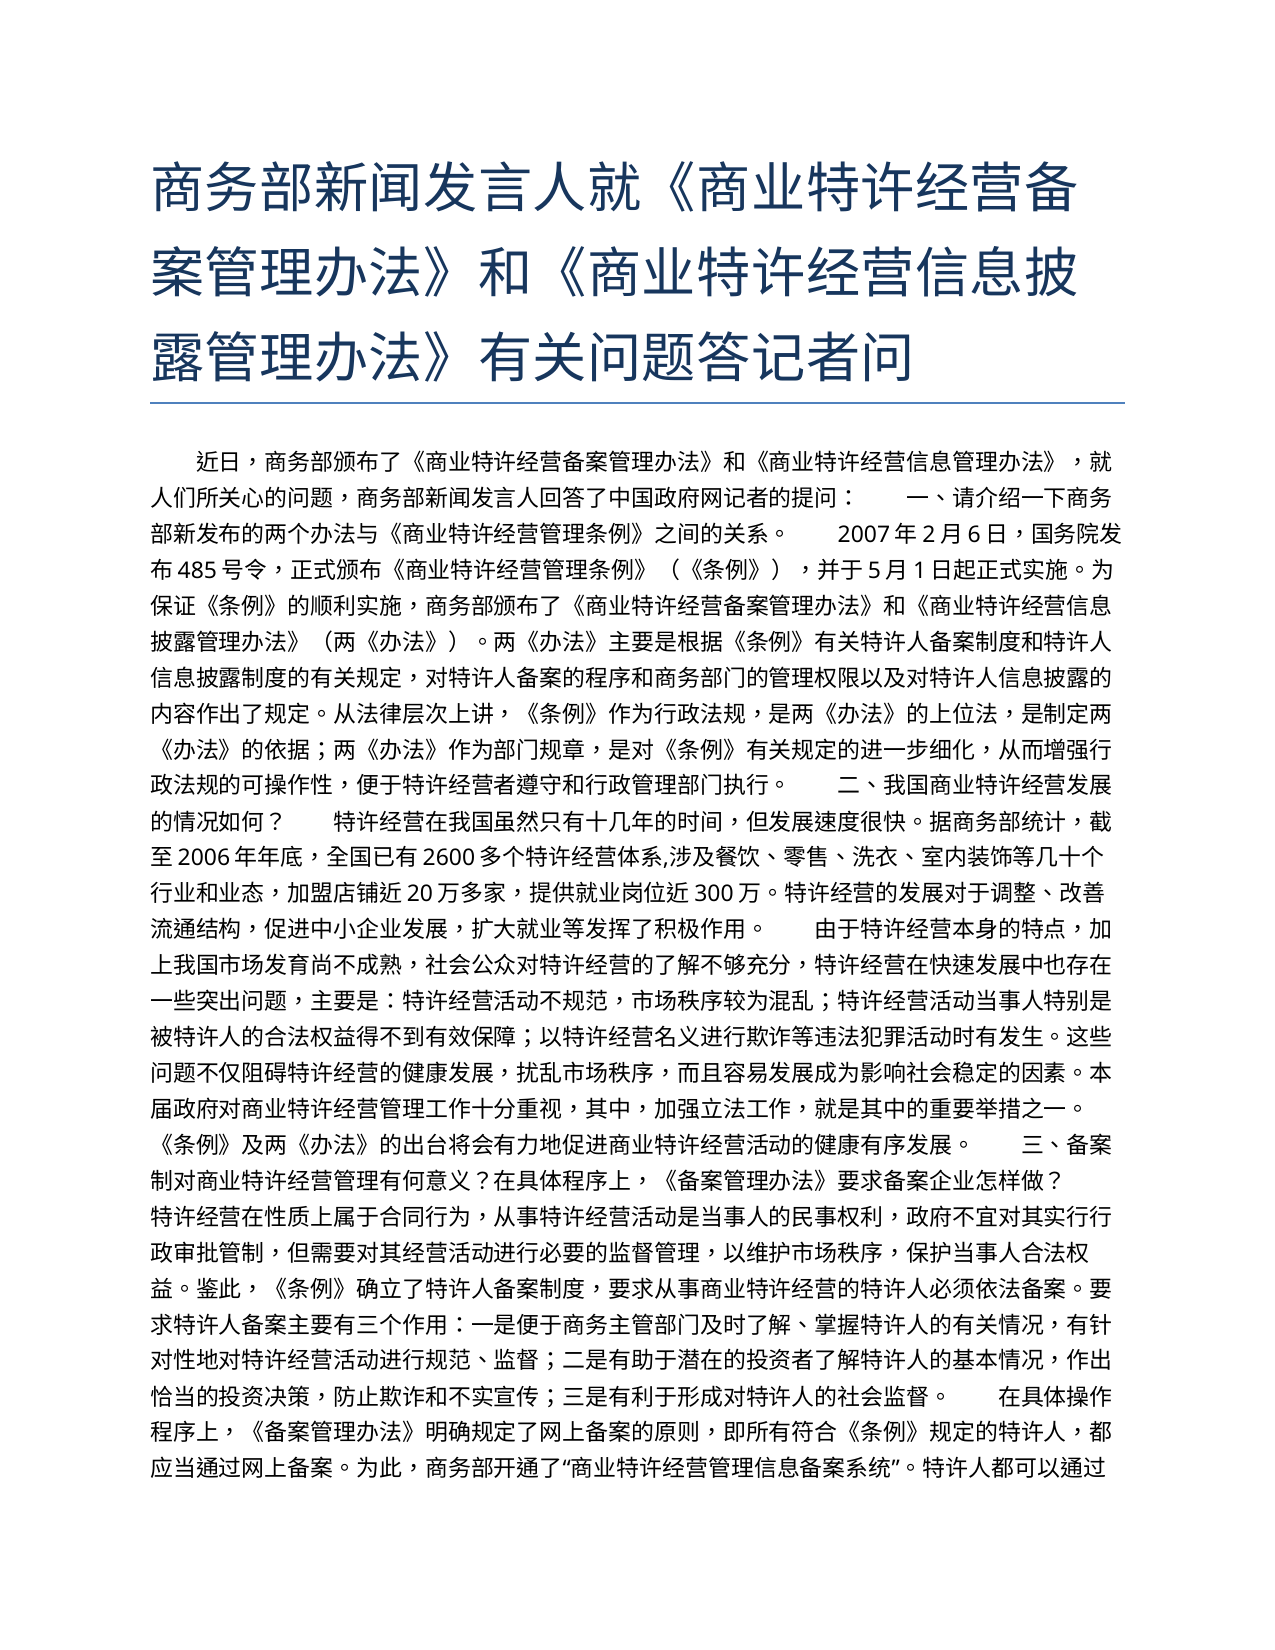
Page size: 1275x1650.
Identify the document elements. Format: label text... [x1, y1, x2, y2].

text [150, 446, 1125, 1483]
title 商务部新闻发言人就《商业特许经营备案管理办法》和《商业特许经营信息披露管理办法》有关问题答记者问 [150, 150, 1125, 402]
